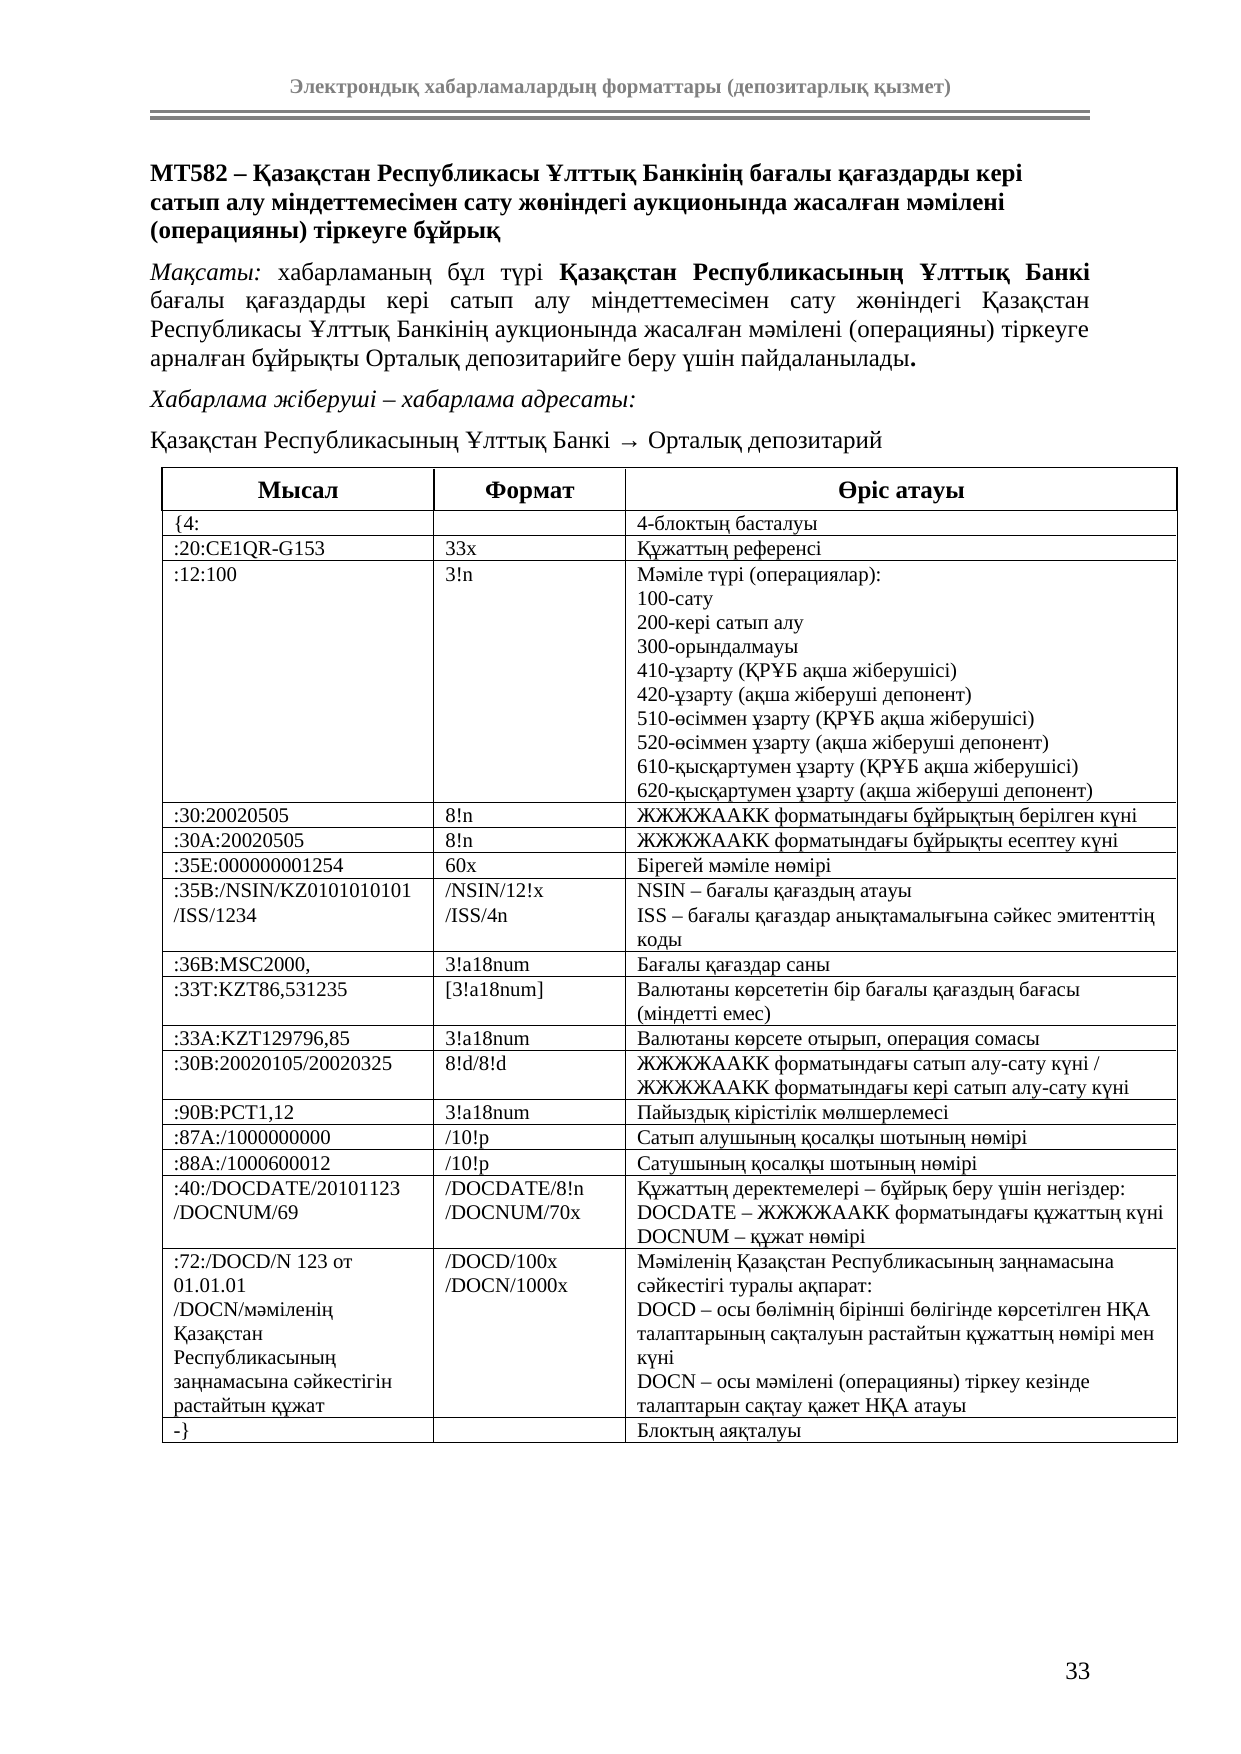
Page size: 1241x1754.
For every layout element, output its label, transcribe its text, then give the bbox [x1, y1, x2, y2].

table_cell 3!a18num [434, 1100, 625, 1124]
table_cell Блоктың аяқталуы [626, 1417, 1177, 1442]
table_cell -} [163, 1418, 433, 1442]
table_cell Құжаттың референсі [626, 535, 1177, 560]
table_cell Пайыздық кірістілік мөлшерлемесі [626, 1099, 1177, 1124]
table_cell NSIN – бағалы қағаздың атауы ISS – бағалы қағаздар анықтамалығына сәйкес эмитенттің коды [626, 878, 1177, 951]
table_cell Мәміленің Қазақстан Республикасының заңнамасына сәйкестігі туралы ақпарат: DOCD – осы бөлімнің бірінші бөлігінде көрсетілген НҚА талаптарының сақталуын растайтын құжаттың нөмірі мен күні DOCN – осы мәмілені (операцияны) тіркеу кезінде талаптарын сақтау қажет НҚА атауы [626, 1248, 1177, 1417]
table_cell :40:/DOCDATE/20101123 /DOCNUM/69 [163, 1176, 433, 1248]
table_cell [3!a18num] [434, 977, 625, 1025]
table_cell ЖЖЖЖААКК форматындағы бұйрықты есептеу күні [626, 827, 1177, 852]
table_cell ЖЖЖЖААКК форматындағы бұйрықтың берілген күні [626, 802, 1177, 827]
table_cell :12:100 [163, 561, 433, 802]
table_cell ЖЖЖЖААКК форматындағы сатып алу-сату күні / ЖЖЖЖААКК форматындағы кері сатып алу-сату күні [626, 1050, 1177, 1099]
table_cell :72:/DOCD/N 123 от 01.01.01 /DOCN/мәміленің Қазақстан Республикасының заңнамасына сәйкестігін растайтын құжат [163, 1249, 433, 1417]
text Қазақстан Республикасының Ұлттық Банкі → Орталық депозитарий [150, 426, 1090, 454]
table_cell :30:20020505 [163, 803, 433, 827]
table_cell 4-блоктың басталуы [626, 511, 1177, 535]
table_cell [434, 511, 625, 535]
table_cell :33A:KZT129796,85 [163, 1026, 433, 1050]
table_cell {4: [163, 511, 433, 535]
table_cell 8!d/8!d [434, 1051, 625, 1099]
subtitle МТ582 – Қазақстан Республикасы Ұлттық Банкінің бағалы қағаздарды кері сатып алу міндеттемесімен сату жөніндегі аукционында жасалған мәмілені (операцияны) тіркеуге бұйрық [150, 158, 1090, 244]
table_cell 3!a18num [434, 1026, 625, 1050]
table_cell 8!n [434, 828, 625, 852]
table_cell /DOCDATE/8!n /DOCNUM/70x [434, 1176, 625, 1248]
table_cell :30B:20020105/20020325 [163, 1051, 433, 1099]
table_cell :36B:MSC2000, [163, 952, 433, 976]
table_cell Құжаттың деректемелері – бұйрық беру үшін негіздер: DOCDATE – ЖЖЖЖААКК форматындағы құжаттың күні DOCNUM – құжат нөмірі [626, 1175, 1177, 1248]
table_header Формат [435, 468, 625, 510]
text Мақсаты: хабарламаның бұл түрі Қазақстан Республикасының Ұлттық Банкі бағалы қағаздарды кері сатып алу міндеттемесімен сату жөніндегі Қазақстан Республикасы Ұлттық Банкінің аукционында жасалған мәмілені (операцияны) тіркеуге арналған бұйрықты Орталық депозитарийге беру үшін пайдаланылады. [150, 257, 1090, 372]
table_cell :33T:KZT86,531235 [163, 977, 433, 1025]
table_cell :30A:20020505 [163, 828, 433, 852]
table_cell :35E:000000001254 [163, 853, 433, 877]
table_cell 60x [434, 853, 625, 877]
table_cell Бағалы қағаздар саны [626, 951, 1177, 976]
table_cell Сатушының қосалқы шотының нөмірі [626, 1149, 1177, 1174]
table_header Мысал [163, 468, 434, 510]
table_cell [434, 1418, 625, 1442]
table_cell :88A:/1000600012 [163, 1150, 433, 1174]
text Хабарлама жіберуші – хабарлама адресаты: [150, 384, 1090, 413]
table_cell Бірегей мәміле нөмірі [626, 852, 1177, 877]
table_cell /10!p [434, 1125, 625, 1149]
table_cell 33x [434, 536, 625, 560]
table_cell :35B:/NSIN/KZ0101010101 /ISS/1234 [163, 879, 433, 951]
table_cell 8!n [434, 803, 625, 827]
table_cell /10!p [434, 1150, 625, 1174]
table_cell 3!n [434, 561, 625, 802]
table_cell /DOCD/100x /DOCN/1000x [434, 1249, 625, 1417]
table_cell Сатып алушының қосалқы шотының нөмірі [626, 1124, 1177, 1149]
table_cell :20:CE1QR-G153 [163, 536, 433, 560]
table_cell 3!a18num [434, 952, 625, 976]
table_cell Мәміле түрі (операциялар): 100-сату 200-кері сатып алу 300-орындалмауы 410-ұзарту (ҚРҰБ ақша жіберушісі) 420-ұзарту (ақша жіберуші депонент) 510-өсіммен ұзарту (ҚРҰБ ақша жіберушісі) 520-өсіммен ұзарту (ақша жіберуші депонент) 610-қысқартумен ұзарту (ҚРҰБ ақша жіберушісі) 620-қысқартумен ұзарту (ақша жіберуші депонент) [626, 560, 1177, 802]
table_cell :87A:/1000000000 [163, 1125, 433, 1149]
table_cell Валютаны көрсететін бір бағалы қағаздың бағасы (міндетті емес) [626, 976, 1177, 1025]
table_cell :90B:PCT1,12 [163, 1100, 433, 1124]
table_header Өріс атауы [626, 468, 1176, 510]
table_cell /NSIN/12!x /ISS/4n [434, 879, 625, 951]
table_cell Валютаны көрсете отырып, операция сомасы [626, 1025, 1177, 1050]
